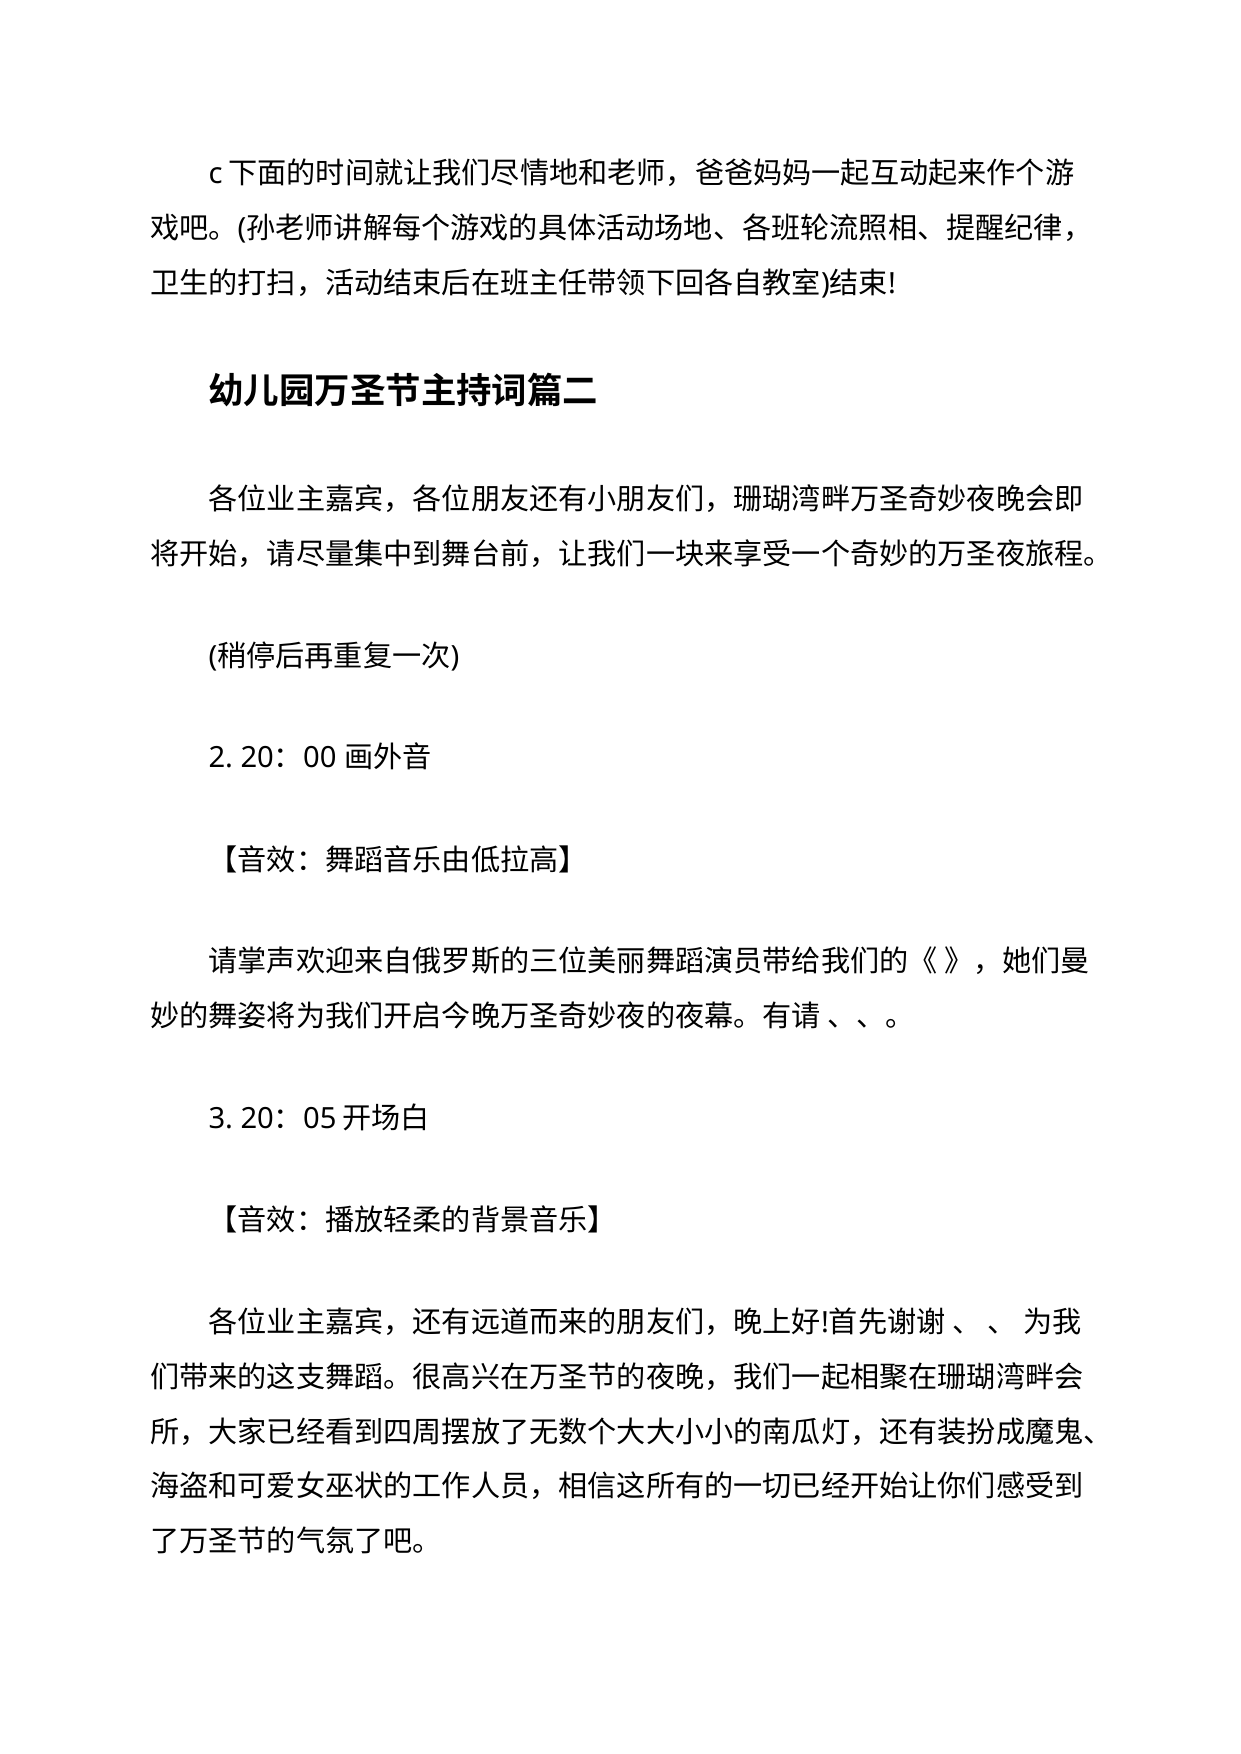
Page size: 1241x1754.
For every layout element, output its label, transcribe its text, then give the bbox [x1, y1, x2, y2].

text 2. 20：00 画外音 [150, 734, 1090, 776]
text 各位业主嘉宾，各位朋友还有小朋友们，珊瑚湾畔万圣奇妙夜晚会即将开始，请尽量集中到舞台前，让我们一块来享受一个奇妙的万圣夜旅程。 [150, 475, 1090, 573]
text 幼儿园万圣节主持词篇二 [150, 362, 1090, 413]
text c下面的时间就让我们尽情地和老师，爸爸妈妈一起互动起来作个游戏吧。(孙老师讲解每个游戏的具体活动场地、各班轮流照相、提醒纪律，卫生的打扫，活动结束后在班主任带领下回各自教室)结束! [150, 150, 1090, 302]
text 各位业主嘉宾，还有远道而来的朋友们，晚上好!首先谢谢 、 、 为我们带来的这支舞蹈。很高兴在万圣节的夜晚，我们一起相聚在珊瑚湾畔会所，大家已经看到四周摆放了无数个大大小小的南瓜灯，还有装扮成魔鬼、海盗和可爱女巫状的工作人员，相信这所有的一切已经开始让你们感受到了万圣节的气氛了吧。 [150, 1298, 1090, 1560]
text 【音效：播放轻柔的背景音乐】 [150, 1196, 1090, 1239]
text 3. 20：05开场白 [150, 1094, 1090, 1137]
text 【音效：舞蹈音乐由低拉高】 [150, 836, 1090, 878]
text (稍停后再重复一次) [150, 632, 1090, 674]
text 请掌声欢迎来自俄罗斯的三位美丽舞蹈演员带给我们的《 》，她们曼妙的舞姿将为我们开启今晚万圣奇妙夜的夜幕。有请 、、。 [150, 938, 1090, 1035]
